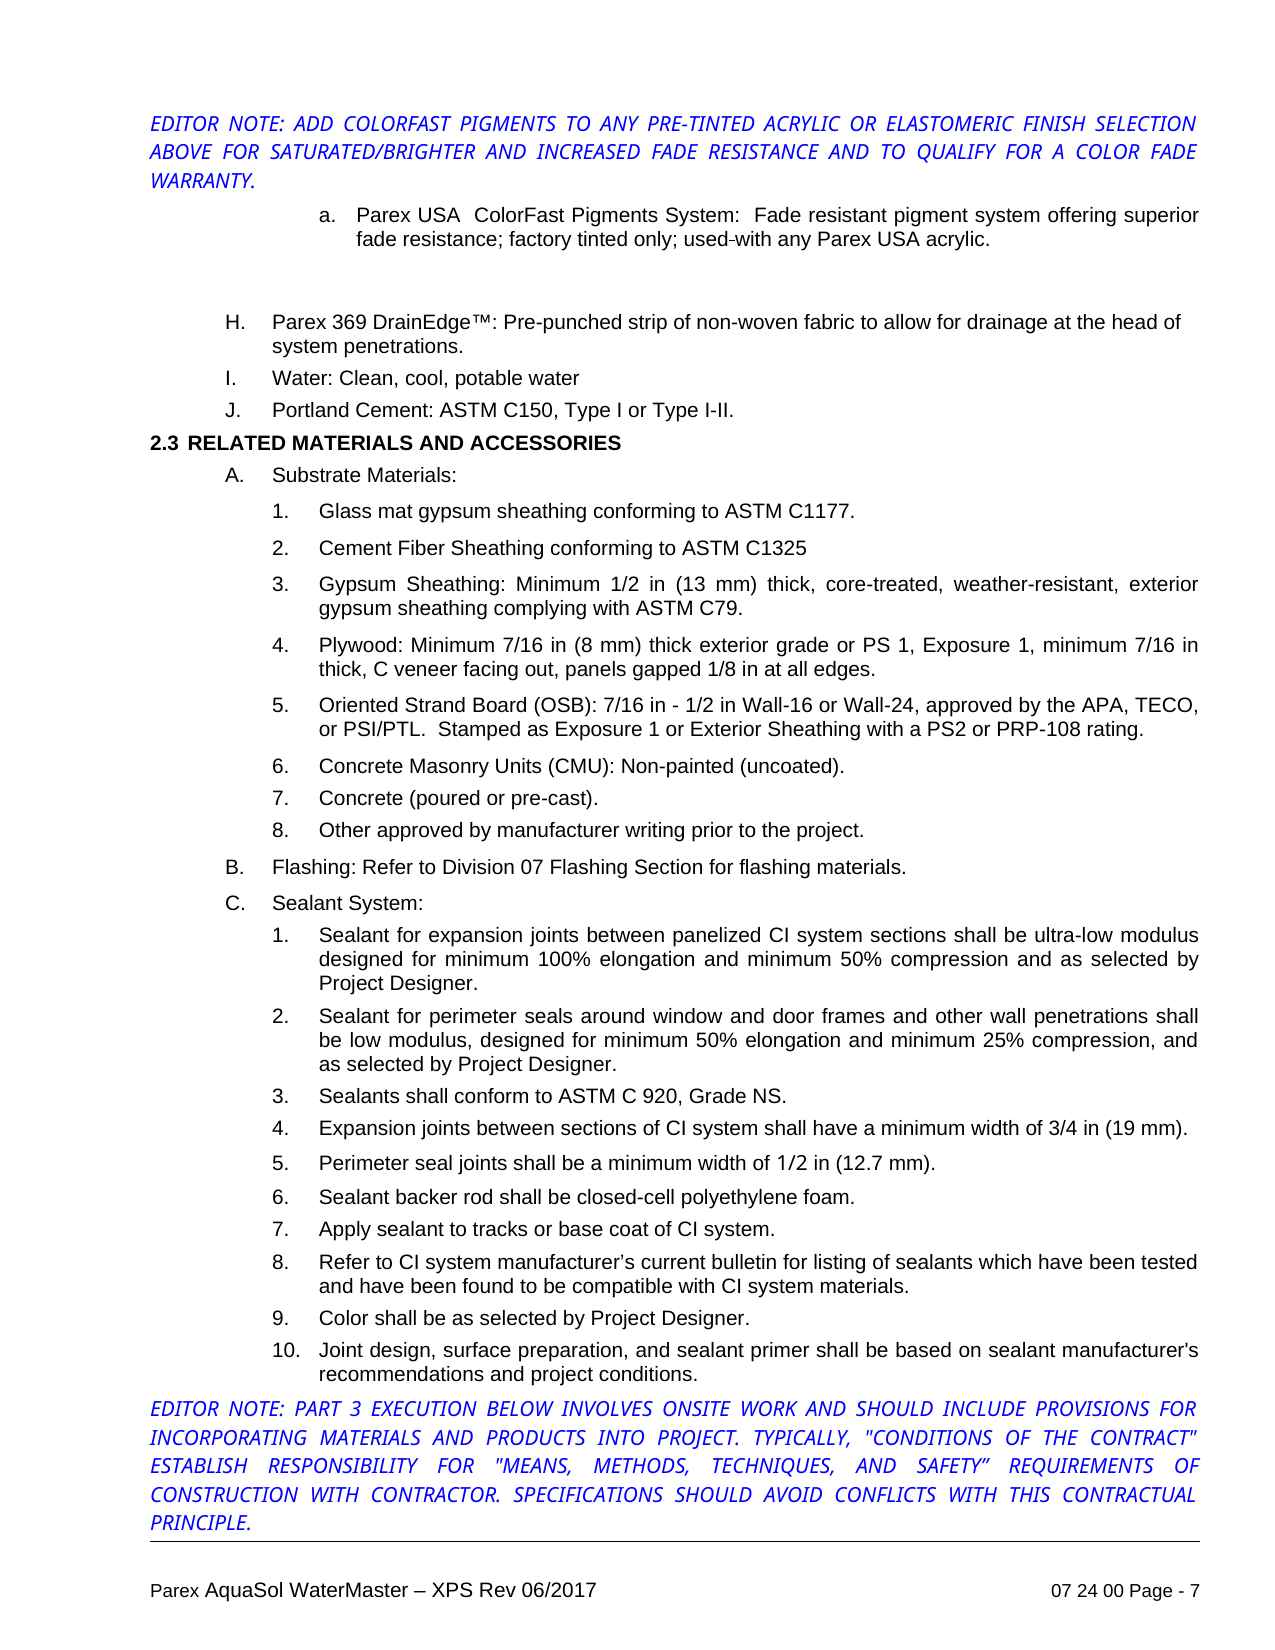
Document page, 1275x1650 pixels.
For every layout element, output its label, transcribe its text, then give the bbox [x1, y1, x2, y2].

list Concrete Masonry Units (CMU): Non-painted (uncoated). [272, 753, 1200, 777]
list Sealant System: [225, 891, 1200, 915]
list Concrete (poured or pre-cast). [272, 786, 1200, 810]
list RELATED MATERIALS AND ACCESSORIES [150, 431, 1200, 454]
list Expansion joints between sections of CI system shall have a minimum width of 3/4 in (19 mm). [272, 1116, 1200, 1140]
list Portland Cement: ASTM C150, Type I or Type I-II. [225, 398, 1200, 422]
list Perimeter seal joints shall be a minimum width of 1/2 in (12.7 mm). [272, 1148, 1200, 1177]
list Oriented Strand Board (OSB): 7/16 in - 1/2 in Wall-16 or Wall-24, approved by the APA, TECO, or PSI/PTL. Stamped as Exposure 1 or Exterior Sheathing with a PS2 or PRP-108 rating. [272, 693, 1200, 741]
list Substrate Materials: [225, 463, 1200, 487]
list Other approved by manufacturer writing prior to the project. [272, 818, 1200, 842]
list Sealant for expansion joints between panelized CI system sections shall be ultra-low modulus designed for minimum 100% elongation and minimum 50% compression and as selected by Project Designer. [272, 923, 1200, 995]
list Apply sealant to tracks or base coat of CI system. [272, 1217, 1200, 1241]
list Joint design, surface preparation, and sealant primer shall be based on sealant manufacturer's recommendations and project conditions. [272, 1338, 1200, 1386]
list Refer to CI system manufacturer’s current bulletin for listing of sealants which have been tested and have been found to be compatible with CI system materials. [272, 1249, 1200, 1297]
list Plywood: Minimum 7/16 in (8 mm) thick exterior grade or PS 1, Exposure 1, minimum 7/16 in thick, C veneer facing out, panels gapped 1/8 in at all edges. [272, 633, 1200, 681]
list Water: Clean, cool, potable water [225, 366, 1200, 390]
list Color shall be as selected by Project Designer. [272, 1306, 1200, 1330]
text EDITOR NOTE: ADD COLORFAST PIGMENTS TO ANY PRE-TINTED ACRYLIC OR ELASTOMERIC FINISH SELECTION ABOVE FOR SATURATED/BRIGHTER AND INCREASED FADE RESISTANCE AND TO QUALIFY FOR A COLOR FADE WARRANTY. [150, 109, 1200, 194]
list Sealants shall conform to ASTM C 920, Grade NS. [272, 1084, 1200, 1108]
list Sealant backer rod shall be closed-cell polyethylene foam. [272, 1185, 1200, 1209]
list Sealant for perimeter seals around window and door frames and other wall penetrations shall be low modulus, designed for minimum 50% elongation and minimum 25% compression, and as selected by Project Designer. [272, 1003, 1200, 1075]
text a. Parex USA ColorFast Pigments System: Fade resistant pigment system offering superior fade resistance; factory tinted only; used with any Parex USA acrylic. [319, 203, 1200, 251]
list Glass mat gypsum sheathing conforming to ASTM C1177. [272, 499, 1200, 523]
list Parex 369 DrainEdge™: Pre-punched strip of non-woven fabric to allow for drainage at the head of system penetrations. [225, 310, 1200, 358]
list Flashing: Refer to Division 07 Flashing Section for flashing materials. [225, 854, 1200, 878]
list Gypsum Sheathing: Minimum 1/2 in (13 mm) thick, core-treated, weather-resistant, exterior gypsum sheathing complying with ASTM C79. [272, 572, 1200, 620]
list Cement Fiber Sheathing conforming to ASTM C1325 [272, 536, 1200, 560]
text EDITOR NOTE: PART 3 EXECUTION BELOW INVOLVES ONSITE WORK AND SHOULD INCLUDE PROVISIONS FOR INCORPORATING MATERIALS AND PRODUCTS INTO PROJECT. TYPICALLY, "CONDITIONS OF THE CONTRACT" ESTABLISH RESPONSIBILITY FOR "MEANS, METHODS, TECHNIQUES, AND SAFETY” REQUIREMENTS OF CONSTRUCTION WITH CONTRACTOR. SPECIFICATIONS SHOULD AVOID CONFLICTS WITH THIS CONTRACTUAL PRINCIPLE. [150, 1394, 1200, 1537]
